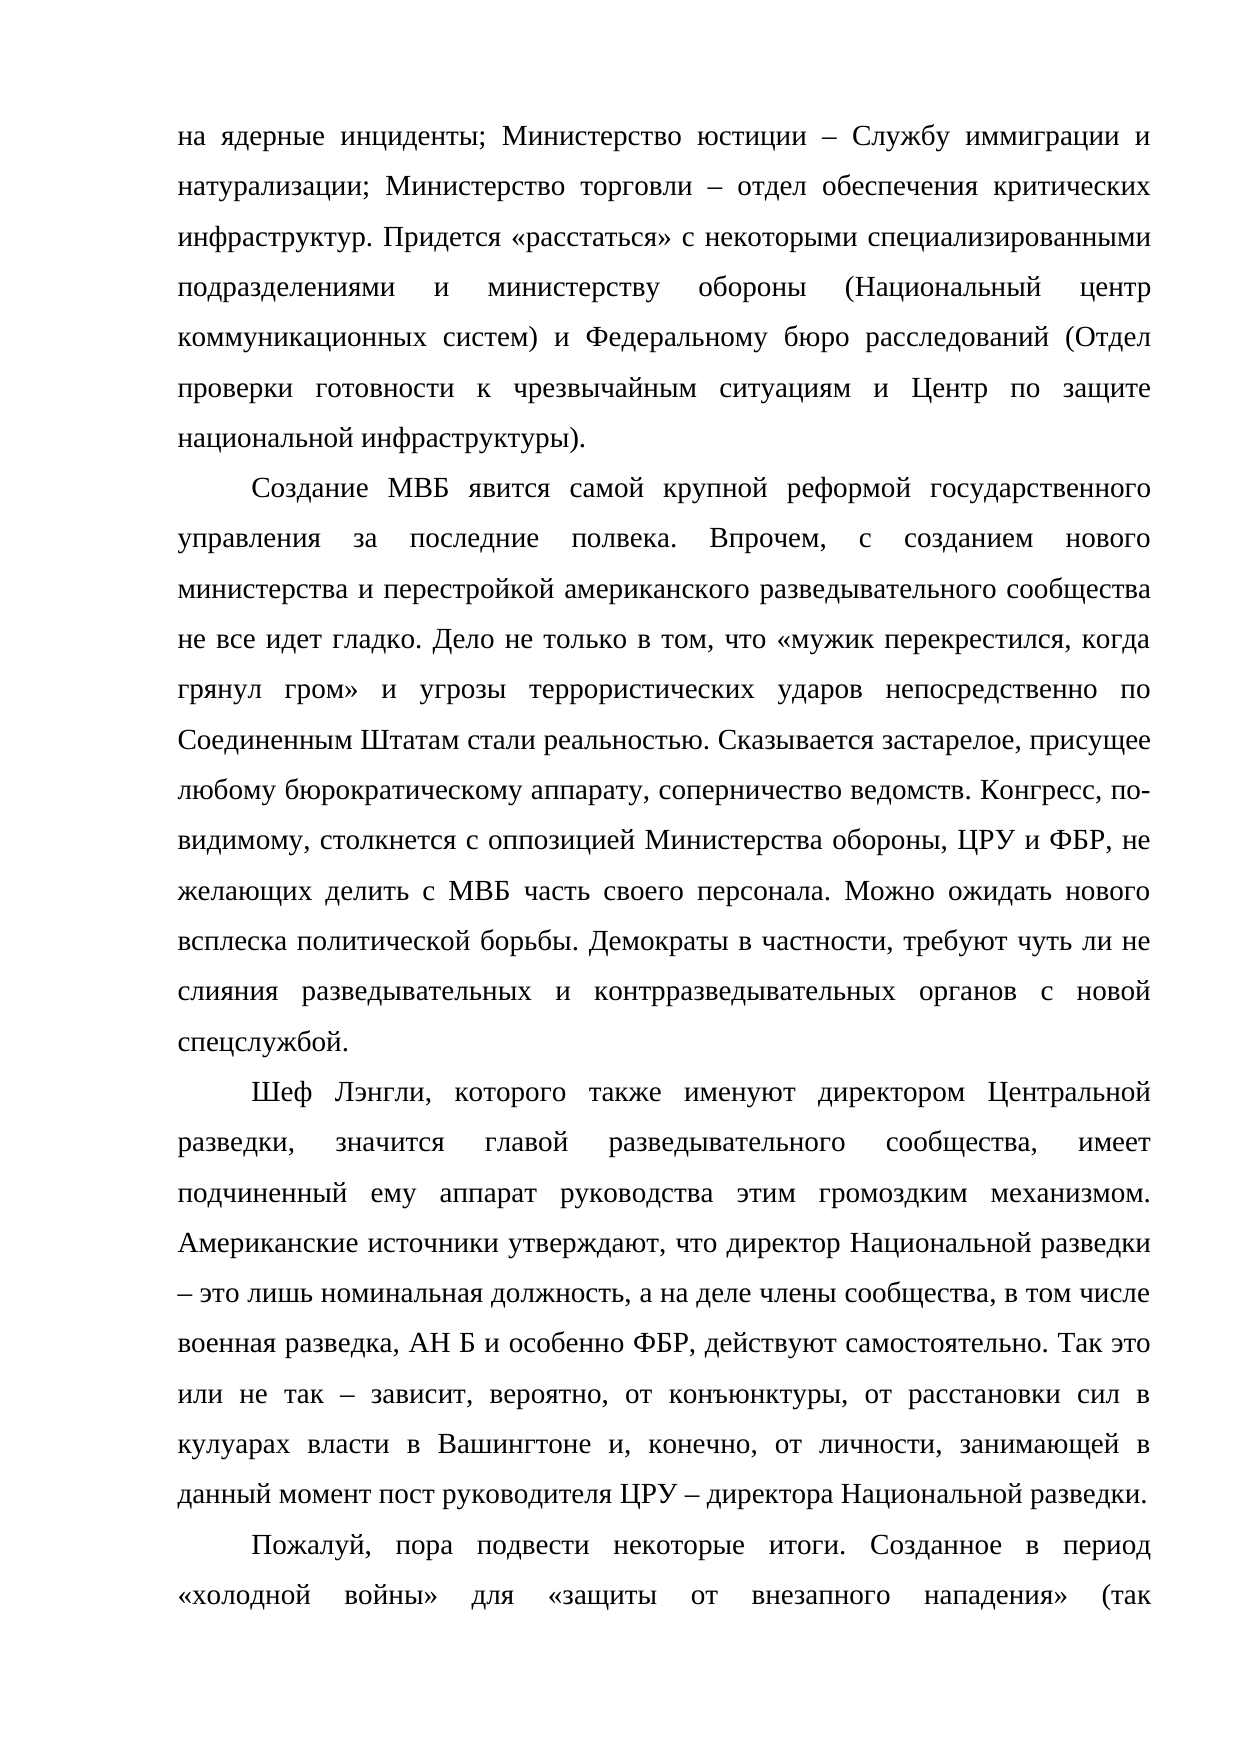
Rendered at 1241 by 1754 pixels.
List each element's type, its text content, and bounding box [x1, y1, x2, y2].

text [177, 118, 1152, 453]
text Создание МВБ явится самой крупной реформой государственного управления за последние полвека. Впрочем, с созданием нового министерства и перестройкой американского разведывательного сообщества не все идет гладко. Дело не только в том, что «мужик перекрестился, когда грянул гром» и угрозы террористических ударов непосредственно по Соединенным Штатам стали реальностью. Сказывается застарелое, присущее любому бюрократическому аппарату, соперничество ведомств. Конгресс, по-видимому, столкнется с оппозицией Министерства обороны, ЦРУ и ФБР, не желающих делить с МВБ часть своего персонала. Можно ожидать нового всплеска политической борьбы. Демократы в частности, требуют чуть ли не слияния разведывательных и контрразведывательных органов с новой спецслужбой. [177, 470, 1152, 1057]
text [177, 1527, 1152, 1611]
text Шеф Лэнгли, которого также именуют директором Центральной разведки, значится главой разведывательного сообщества, имеет подчиненный ему аппарат руководства этим громоздким механизмом. Американские источники утверждают, что директор Национальной разведки – это лишь номинальная должность, а на деле члены сообщества, в том числе военная разведка, АН Б и особенно ФБР, действуют самостоятельно. Так это или не так – зависит, вероятно, от конъюнктуры, от расстановки сил в кулуарах власти в Вашингтоне и, конечно, от личности, занимающей в данный момент пост руководителя ЦРУ – директора Национальной разведки. [177, 1074, 1152, 1510]
